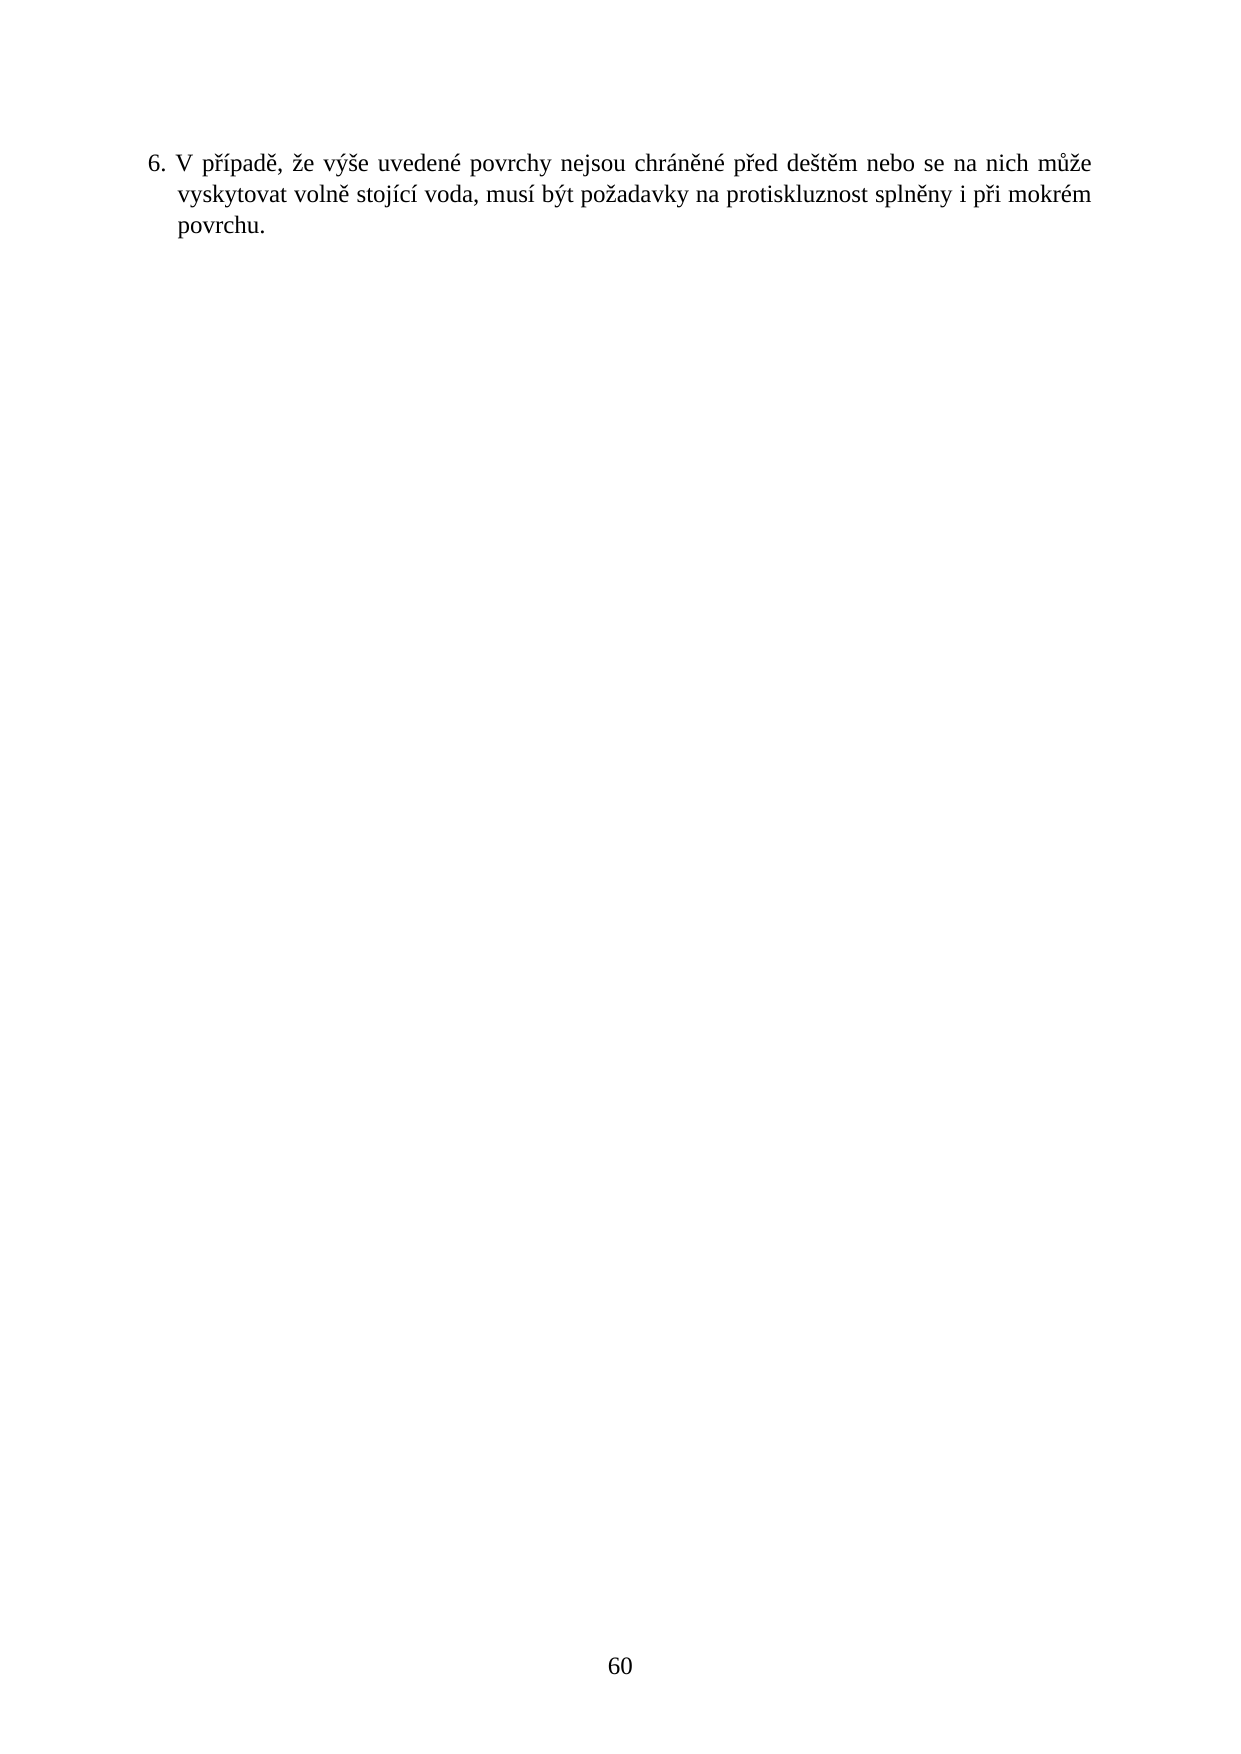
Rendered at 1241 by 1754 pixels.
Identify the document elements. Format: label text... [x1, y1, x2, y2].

text 6. V případě, že výše uvedené povrchy nejsou chráněné před deštěm nebo se na nich může vyskytovat volně stojící voda, musí být požadavky na protiskluznost splněny i při mokrém povrchu. [148, 148, 1093, 238]
